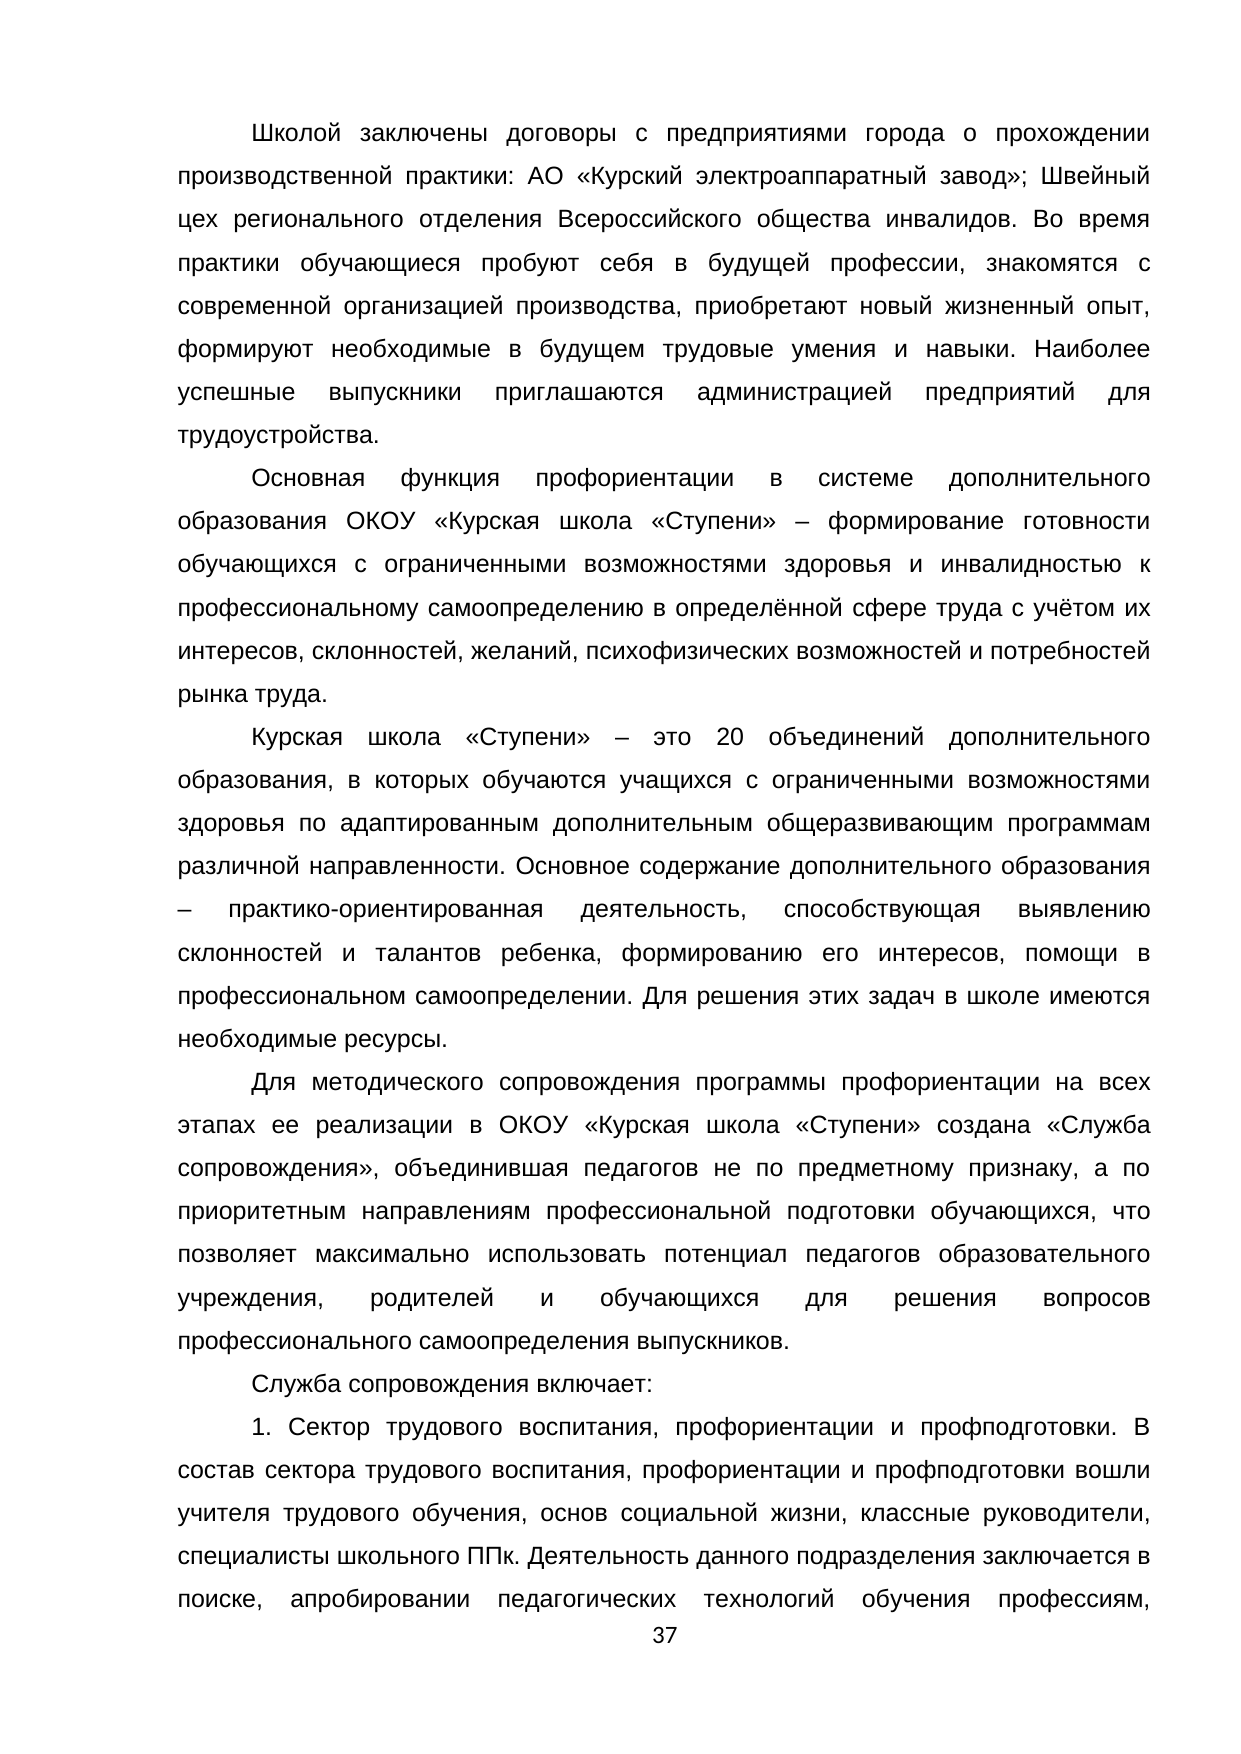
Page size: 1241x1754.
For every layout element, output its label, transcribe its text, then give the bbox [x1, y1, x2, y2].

text Служба сопровождения включает: [177, 1369, 1152, 1397]
text Для методического сопровождения программы профориентации на всех этапах ее реализации в ОКОУ «Курская школа «Ступени» создана «Служба сопровождения», объединившая педагогов не по предметному признаку, а по приоритетным направлениям профессиональной подготовки обучающихся, что позволяет максимально использовать потенциал педагогов образовательного учреждения, родителей и обучающихся для решения вопросов профессионального самоопределения выпускников. [177, 1067, 1152, 1354]
text Основная функция профориентации в системе дополнительного образования ОКОУ «Курская школа «Ступени» – формирование готовности обучающихся с ограниченными возможностями здоровья и инвалидностью к профессиональному самоопределению в определённой сфере труда с учётом их интересов, склонностей, желаний, психофизических возможностей и потребностей рынка труда. [177, 463, 1152, 707]
text Курская школа «Ступени» – это 20 объединений дополнительного образования, в которых обучаются учащихся с ограниченными возможностями здоровья по адаптированным дополнительным общеразвивающим программам различной направленности. Основное содержание дополнительного образования – практико-ориентированная деятельность, способствующая выявлению склонностей и талантов ребенка, формированию его интересов, помощи в профессиональном самоопределении. Для решения этих задач в школе имеются необходимые ресурсы. [177, 722, 1152, 1052]
text Школой заключены договоры с предприятиями города о прохождении производственной практики: АО «Курский электроаппаратный завод»; Швейный цех регионального отделения Всероссийского общества инвалидов. Во время практики обучающиеся пробуют себя в будущей профессии, знакомятся с современной организацией производства, приобретают новый жизненный опыт, формируют необходимые в будущем трудовые умения и навыки. Наиболее успешные выпускники приглашаются администрацией предприятий для трудоустройства. [177, 118, 1152, 449]
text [177, 1412, 1152, 1613]
